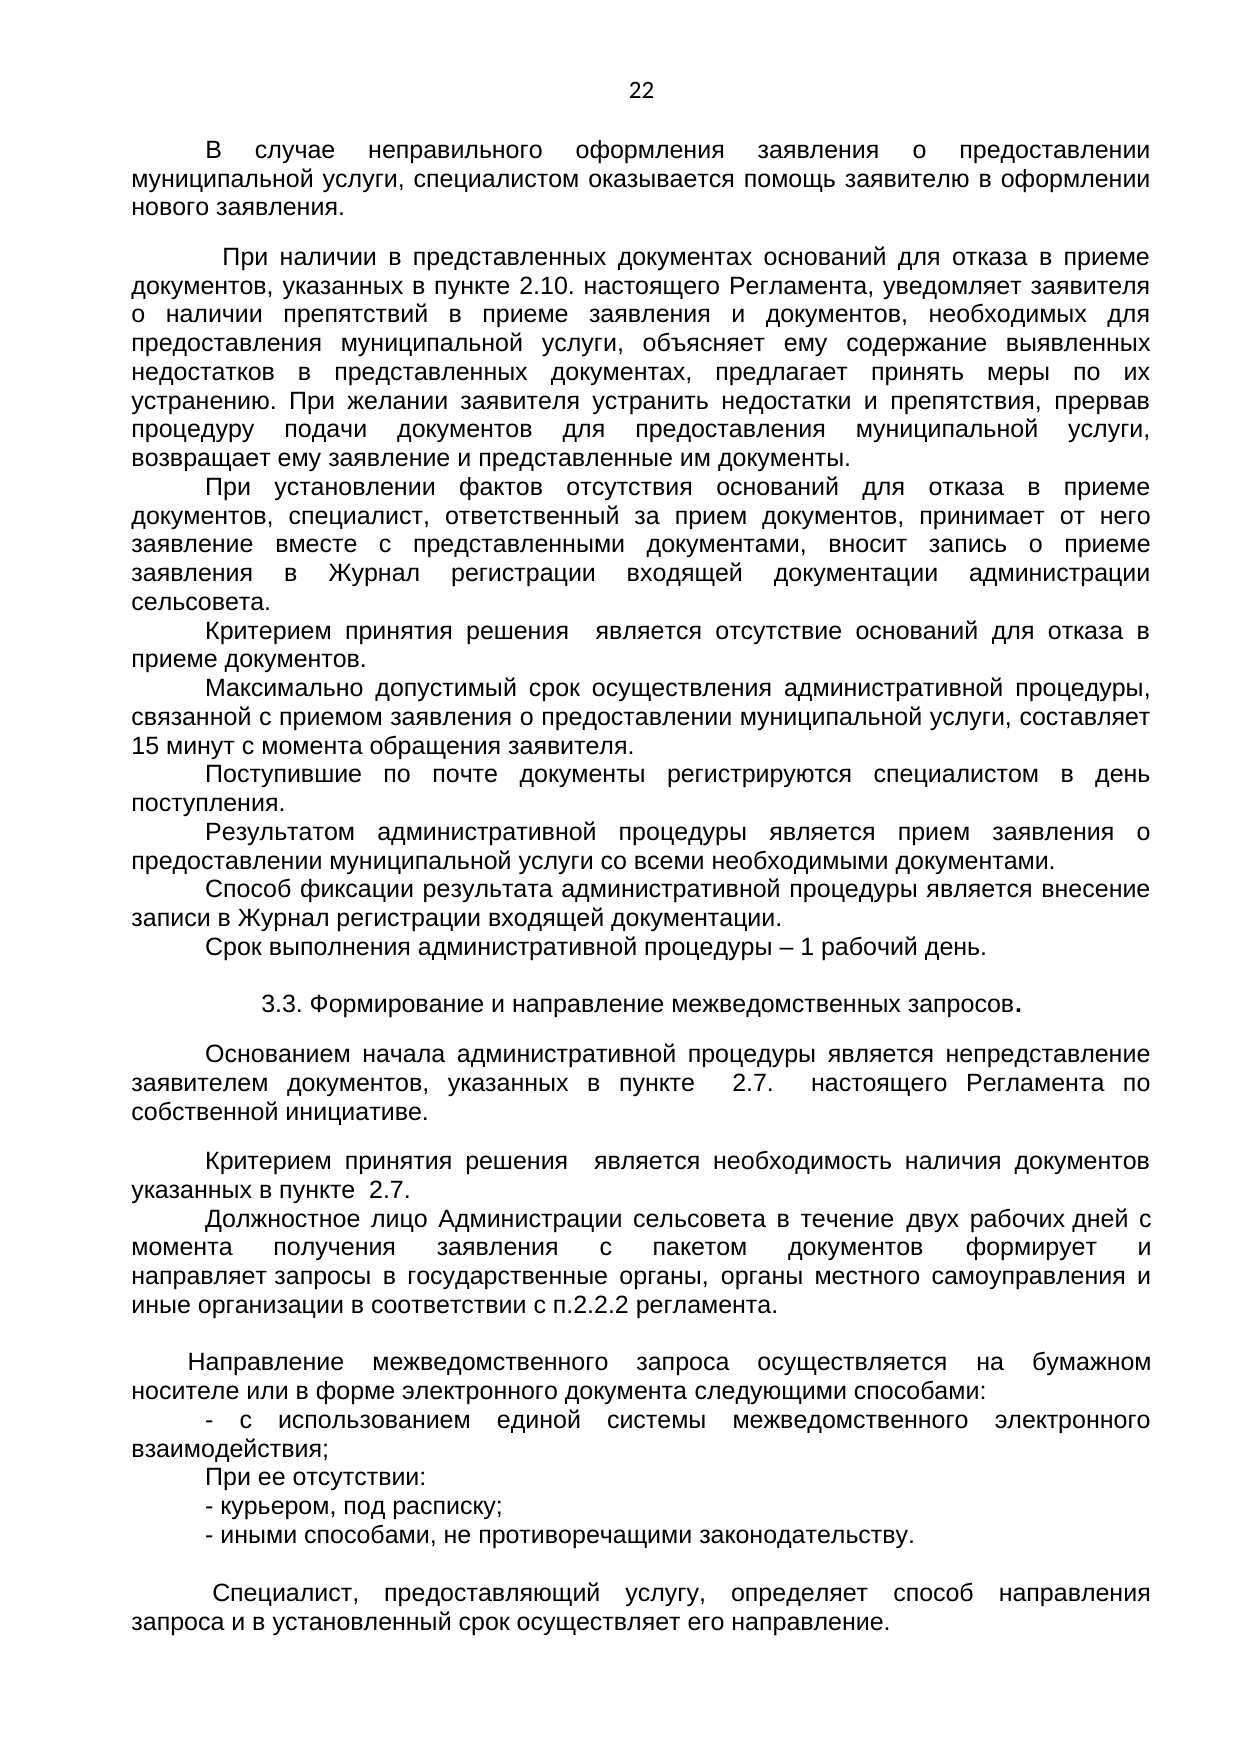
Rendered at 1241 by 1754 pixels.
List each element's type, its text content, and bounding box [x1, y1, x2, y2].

text В случае неправильного оформления заявления о предоставлении муниципальной услуги, специалистом оказывается помощь заявителю в оформлении нового заявления. [131, 135, 1152, 221]
text Максимально допустимый срок осуществления административной процедуры, связанной с приемом заявления о предоставлении муниципальной услуги, составляет 15 минут с момента обращения заявителя. [131, 673, 1152, 759]
text Критерием принятия решения является необходимость наличия документов указанных в пункте 2.7. [131, 1146, 1152, 1204]
text Должностное лицо Администрации сельсовета в течение двух рабочих дней с момента получения заявления с пакетом документов формирует и направляет запросы в государственные органы, органы местного самоуправления и иные организации в соответствии с п.2.2.2 регламента. [131, 1204, 1152, 1319]
text При ее отсутствии: [131, 1462, 1152, 1491]
text Критерием принятия решения является отсутствие оснований для отказа в приеме документов. [131, 616, 1152, 673]
text Результатом административной процедуры является прием заявления о предоставлении муниципальной услуги со всеми необходимыми документами. [131, 817, 1152, 874]
text При наличии в представленных документах оснований для отказа в приеме документов, указанных в пункте 2.10. настоящего Регламента, уведомляет заявителя о наличии препятствий в приеме заявления и документов, необходимых для предоставления муниципальной услуги, объясняет ему содержание выявленных недостатков в представленных документах, предлагает принять меры по их устранению. При желании заявителя устранить недостатки и препятствия, прервав процедуру подачи документов для предоставления муниципальной услуги, возвращает ему заявление и представленные им документы. [131, 242, 1152, 472]
text - с использованием единой системы межведомственного электронного взаимодействия; [131, 1405, 1152, 1462]
text - иными способами, не противоречащими законодательству. [131, 1520, 1152, 1549]
text Способ фиксации результата административной процедуры является внесение записи в Журнал регистрации входящей документации. [131, 874, 1152, 932]
text 3.3. Формирование и направление межведомственных запросов. [131, 989, 1152, 1018]
text - курьером, под расписку; [131, 1491, 1152, 1520]
text При установлении фактов отсутствия оснований для отказа в приеме документов, специалист, ответственный за прием документов, принимает от него заявление вместе с представленными документами, вносит запись о приеме заявления в Журнал регистрации входящей документации администрации сельсовета. [131, 472, 1152, 616]
text Срок выполнения административной процедуры – 1 рабочий день. [131, 932, 1152, 961]
text Направление межведомственного запроса осуществляется на бумажном носителе или в форме электронного документа следующими способами: [131, 1347, 1152, 1405]
text Поступившие по почте документы регистрируются специалистом в день поступления. [131, 759, 1152, 817]
text Специалист, предоставляющий услугу, определяет способ направления запроса и в установленный срок осуществляет его направление. [131, 1578, 1152, 1635]
text Основанием начала административной процедуры является непредставление заявителем документов, указанных в пункте 2.7. настоящего Регламента по собственной инициативе. [131, 1039, 1152, 1125]
